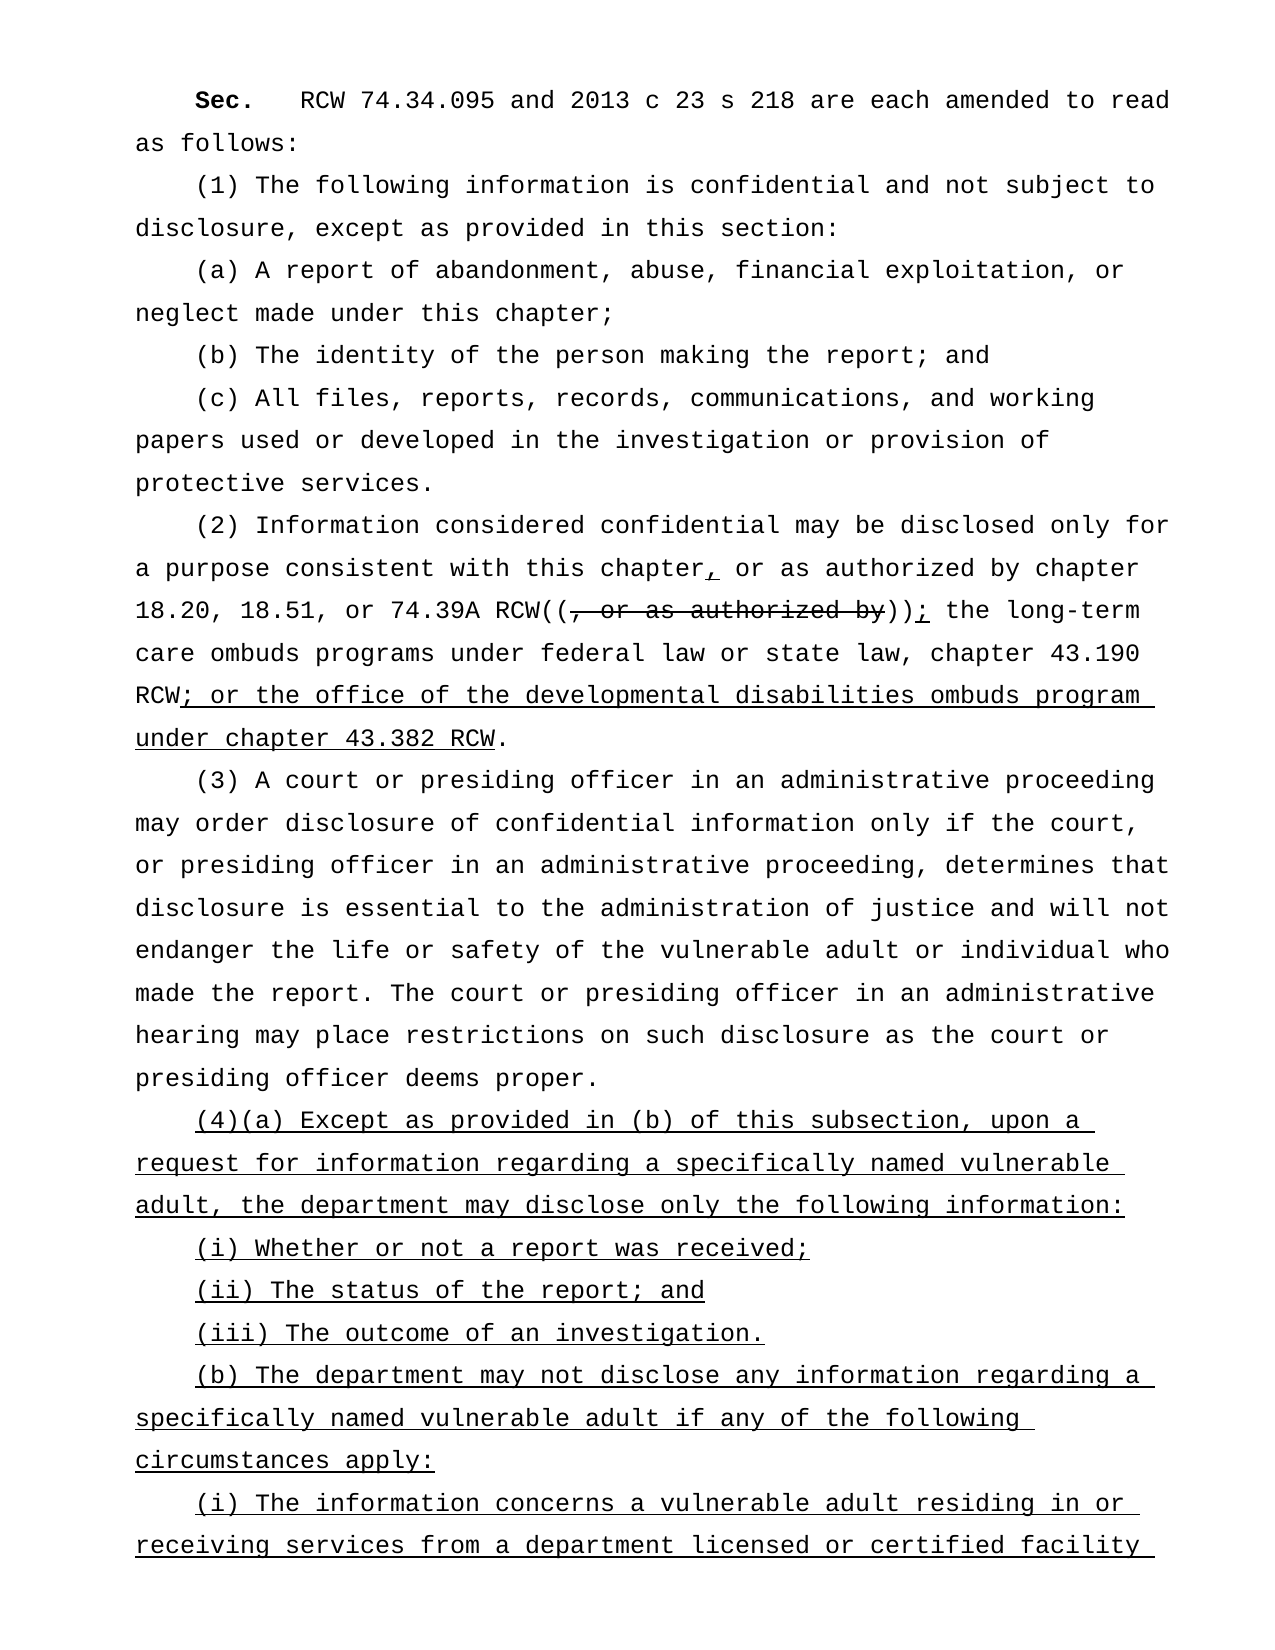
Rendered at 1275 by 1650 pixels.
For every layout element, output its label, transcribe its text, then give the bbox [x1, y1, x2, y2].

text (b) The identity of the person making the report; and [135, 330, 1170, 372]
text (3) A court or presiding officer in an administrative proceeding may order disclosure of confidential information only if the court, or presiding officer in an administrative proceeding, determines that disclosure is essential to the administration of justice and will not endanger the life or safety of the vulnerable adult or individual who made the report. The court or presiding officer in an administrative hearing may place restrictions on such disclosure as the court or presiding officer deems proper. [135, 755, 1170, 1095]
text (iii) The outcome of an investigation. [135, 1307, 1170, 1350]
text (i) Whether or not a report was received; [135, 1222, 1170, 1265]
text (2) Information considered confidential may be disclosed only for a purpose consistent with this chapter, or as authorized by chapter 18.20, 18.51, or 74.39A RCW((, or as authorized by)); the long-term care ombuds programs under federal law or state law, chapter 43.190 RCW; or the office of the developmental disabilities ombuds program under chapter 43.382 RCW. [135, 500, 1170, 755]
text (1) The following information is confidential and not subject to disclosure, except as provided in this section: [135, 160, 1170, 245]
text (4)(a) Except as provided in (b) of this subsection, upon a request for information regarding a specifically named vulnerable adult, the department may disclose only the following information: [135, 1095, 1170, 1222]
text (c) All files, reports, records, communications, and working papers used or developed in the investigation or provision of protective services. [135, 372, 1170, 500]
text (ii) The status of the report; and [135, 1265, 1170, 1307]
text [135, 1477, 1170, 1562]
text Sec. RCW 74.34.095 and 2013 c 23 s 218 are each amended to read as follows: [135, 75, 1170, 160]
text (b) The department may not disclose any information regarding a specifically named vulnerable adult if any of the following circumstances apply: [135, 1350, 1170, 1477]
text (a) A report of abandonment, abuse, financial exploitation, or neglect made under this chapter; [135, 245, 1170, 330]
